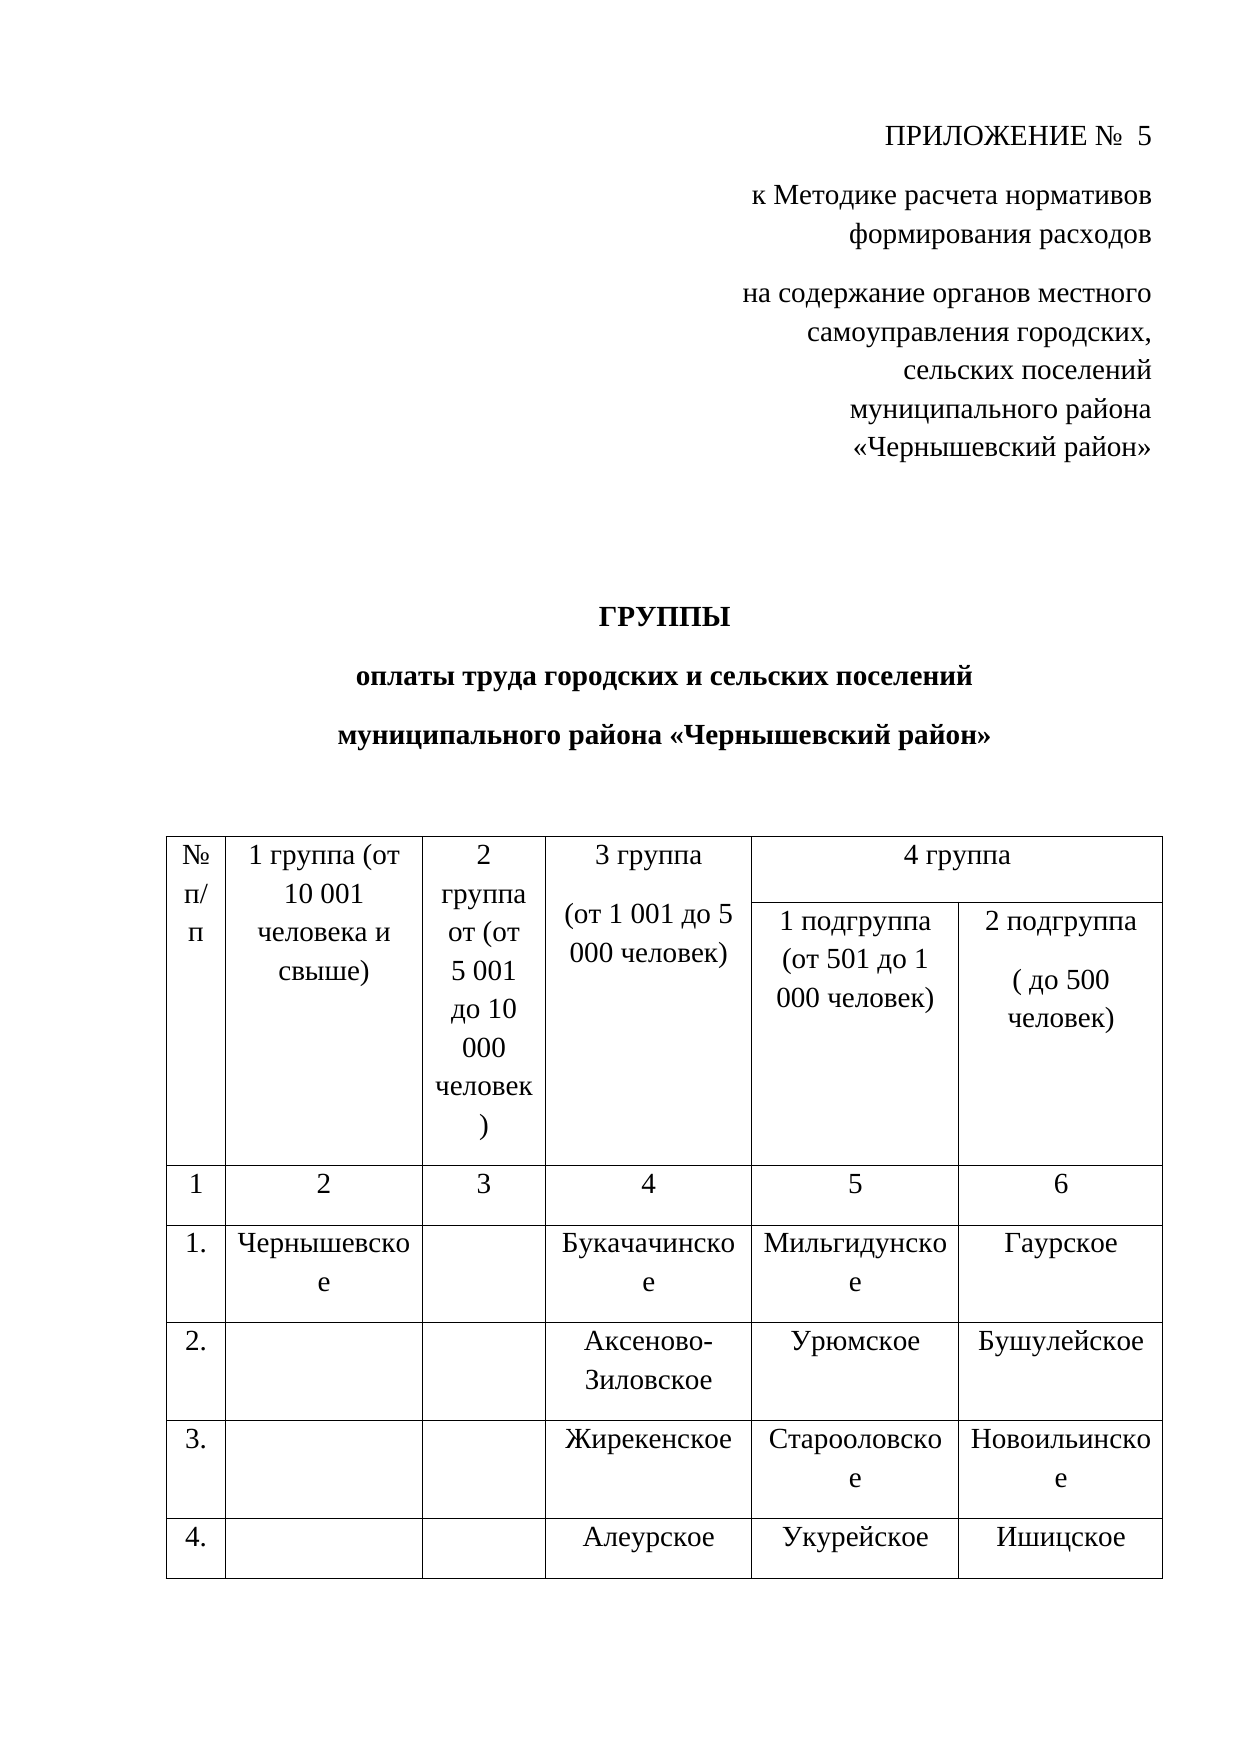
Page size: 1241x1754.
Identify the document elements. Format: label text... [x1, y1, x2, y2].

table_cell Урюмское [752, 1323, 958, 1420]
text ПРИЛОЖЕНИЕ № 5 [177, 118, 1152, 152]
table_cell 2. [167, 1323, 225, 1420]
table_header 1 группа (от 10 001 человека и свыше) [226, 837, 422, 1165]
table_cell 4 [546, 1166, 751, 1224]
table_cell Чернышевское [226, 1226, 422, 1322]
table_cell 4. [167, 1519, 225, 1578]
table_cell 3 [423, 1166, 545, 1224]
table_header 2 группа от (от 5 001 до 10 000 человек) [423, 837, 545, 1165]
table_cell 1. [167, 1226, 225, 1322]
text ГРУППЫ [177, 599, 1152, 632]
table_cell 1 [167, 1166, 225, 1224]
table_cell Гаурское [959, 1226, 1162, 1322]
table_cell Алеурское [546, 1519, 751, 1578]
table_cell Старооловское [752, 1421, 958, 1518]
table_cell 5 [752, 1166, 958, 1224]
table_cell Мильгидунское [752, 1226, 958, 1322]
table_cell Аксеново-Зиловское [546, 1323, 751, 1420]
table_cell 3. [167, 1421, 225, 1518]
table_cell 2 [226, 1166, 422, 1224]
table_cell 2 подгруппа ( до 500 человек) [959, 903, 1162, 1165]
table_cell [423, 1226, 545, 1322]
table_cell [226, 1323, 422, 1420]
table_header 4 группа [752, 837, 1162, 902]
table_cell [226, 1421, 422, 1518]
table_cell 6 [959, 1166, 1162, 1224]
text оплаты труда городских и сельских поселений [177, 658, 1152, 692]
table_cell Новоильинское [959, 1421, 1162, 1518]
table_cell [423, 1519, 545, 1578]
table_cell 1 подгруппа (от 501 до 1 000 человек) [752, 903, 958, 1165]
table_cell Укурейское [752, 1519, 958, 1578]
table_cell Бушулейское [959, 1323, 1162, 1420]
text к Методике расчета нормативов формирования расходов [709, 177, 1152, 249]
text муниципального района «Чернышевский район» [177, 717, 1152, 751]
table_header № п/п [167, 837, 225, 1165]
table_header 3 группа (от 1 001 до 5 000 человек) [546, 837, 751, 1165]
table_cell Букачачинское [546, 1226, 751, 1322]
table_cell Ишицское [959, 1519, 1162, 1578]
text на содержание органов местного самоуправления городских, сельских поселений муниципального района «Чернышевский район» [709, 275, 1152, 463]
table_cell Жирекенское [546, 1421, 751, 1518]
table_cell [423, 1323, 545, 1420]
table_cell [423, 1421, 545, 1518]
table_cell [226, 1519, 422, 1578]
